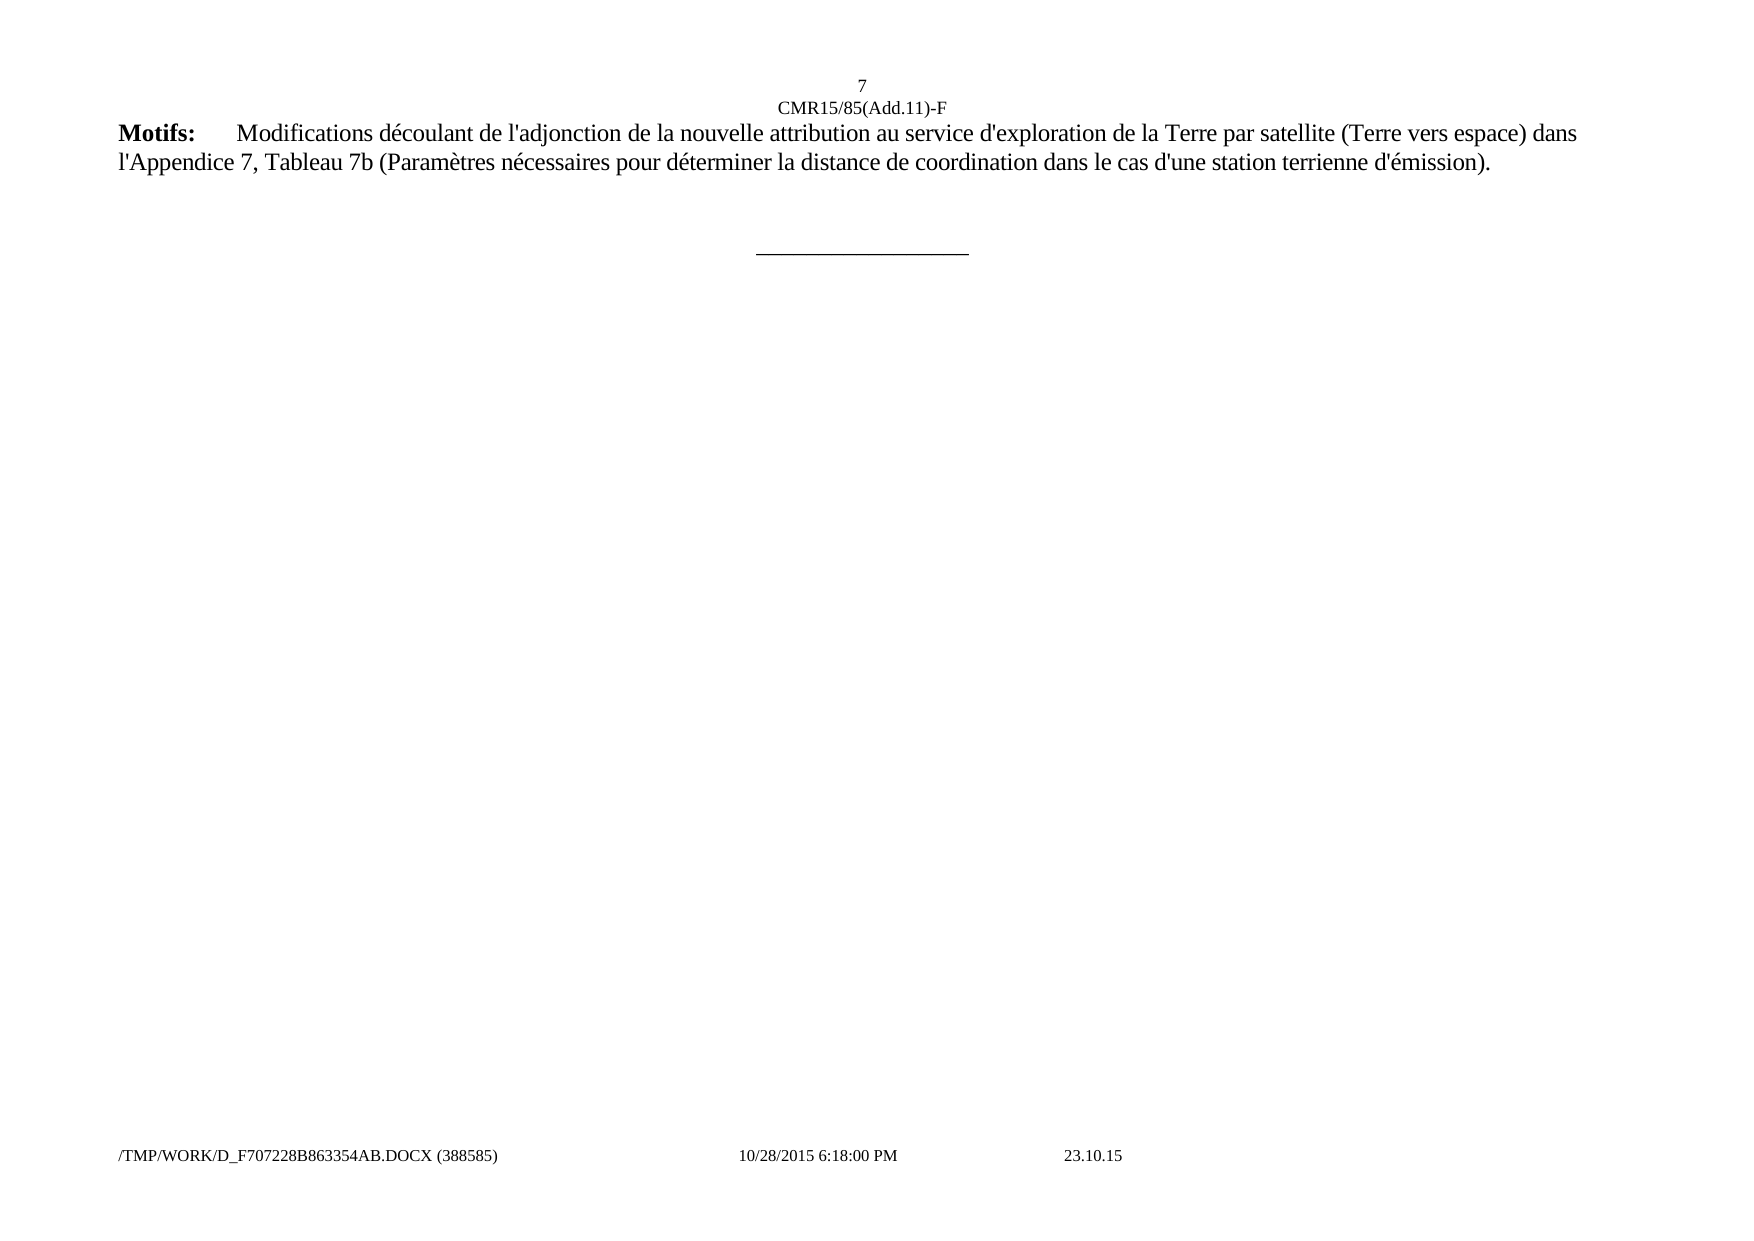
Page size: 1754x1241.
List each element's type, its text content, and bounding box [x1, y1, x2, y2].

text _________________ [118, 229, 1606, 258]
text Motifs: Modifications découlant de l'adjonction de la nouvelle attribution au service d'exploration de la Terre par satellite (Terre vers espace) dans l'Appendice 7, Tableau 7b (Paramètres nécessaires pour déterminer la distance de coordination dans le cas d'une station terrienne d'émission). [118, 118, 1606, 176]
